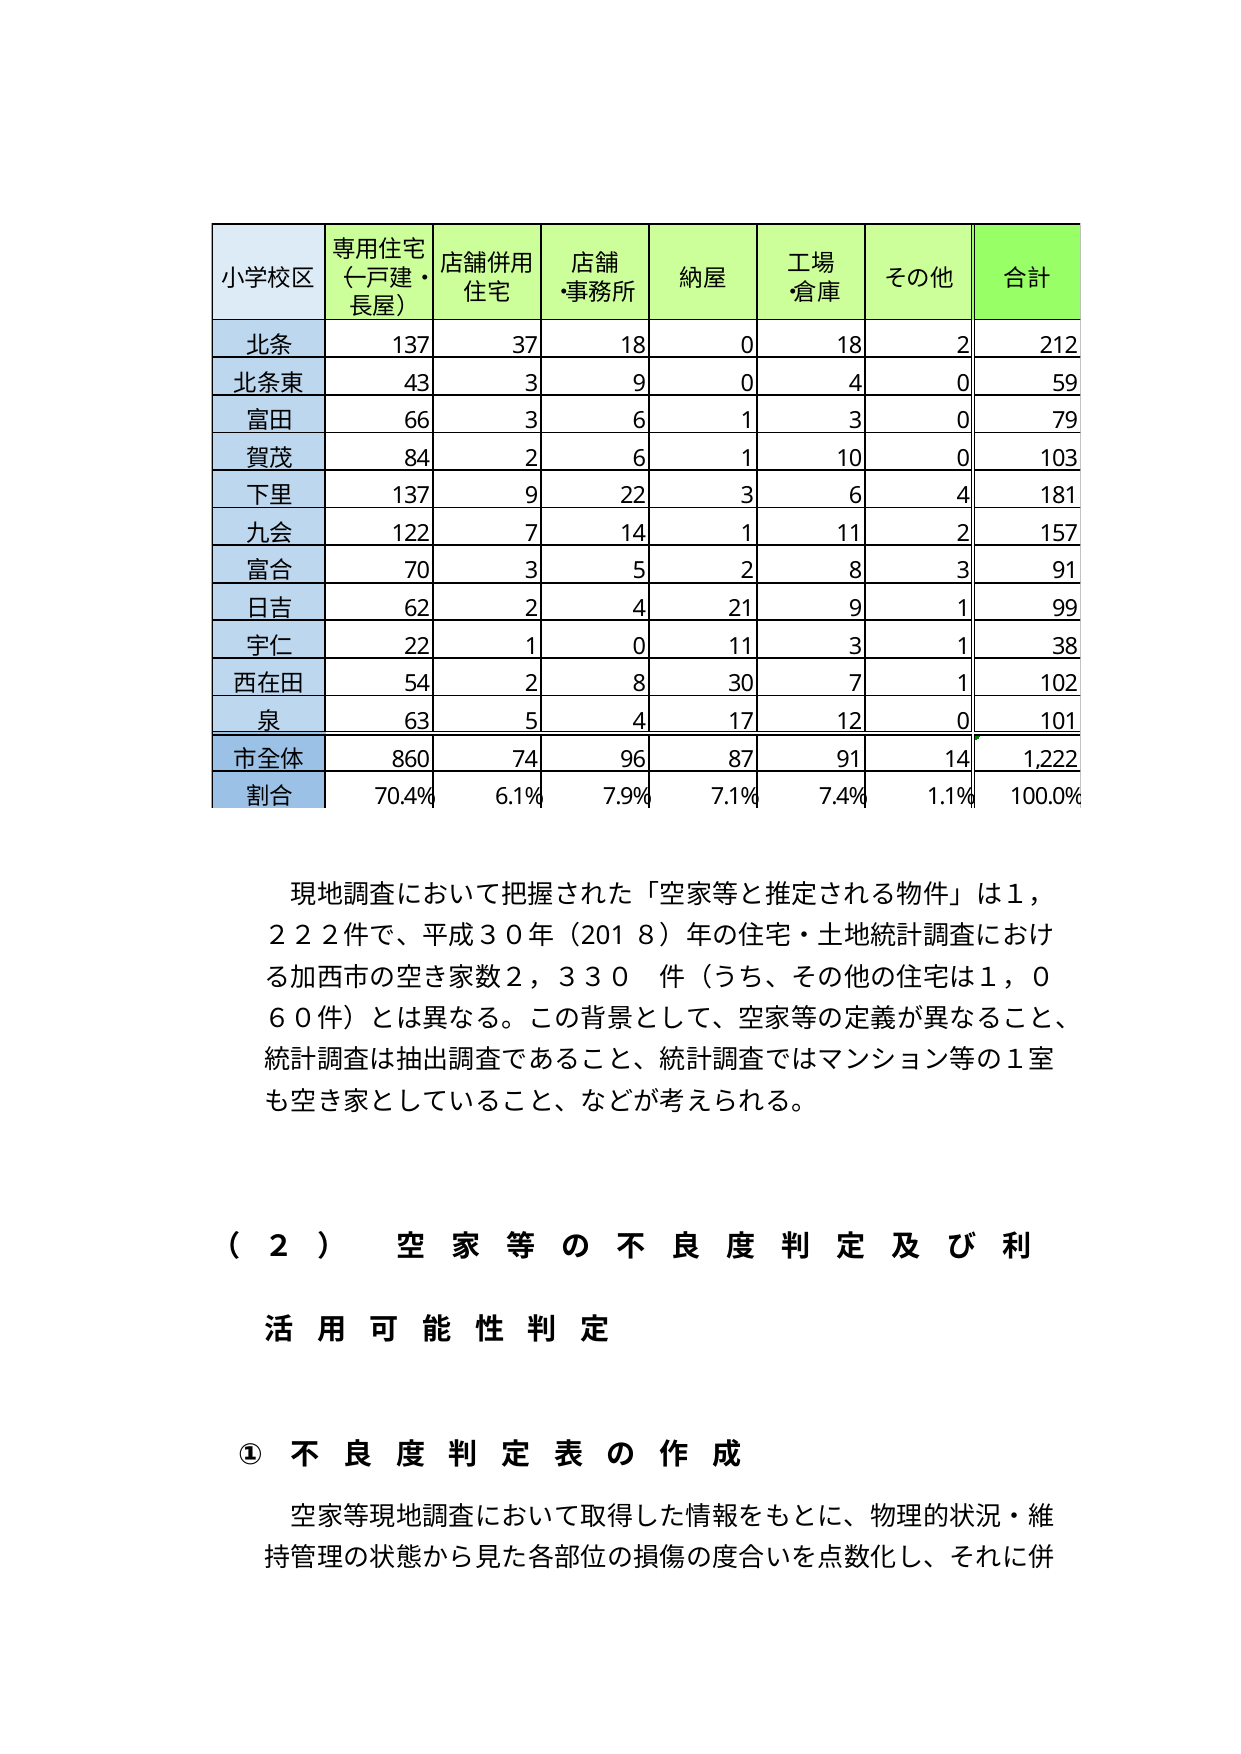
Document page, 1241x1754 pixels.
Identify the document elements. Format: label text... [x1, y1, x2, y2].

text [255, 1493, 1055, 1576]
list 空家等の不良度判定及び利活用可能性判定 [208, 1203, 1055, 1368]
text 現地調査において把握された「空家等と推定される物件」は１，２２２件で、平成３０年（201８）年の住宅・土地統計調査における加西市の空き家数２，３３０ 件（うち、その他の住宅は１，０６０件）とは異なる。この背景として、空家等の定義が異なること、統計調査は抽出調査であること、統計調査ではマンション等の１室も空き家としていること、などが考えられる。 [255, 871, 1055, 1120]
text ① 不良度判定表の作成 [232, 1410, 1055, 1493]
